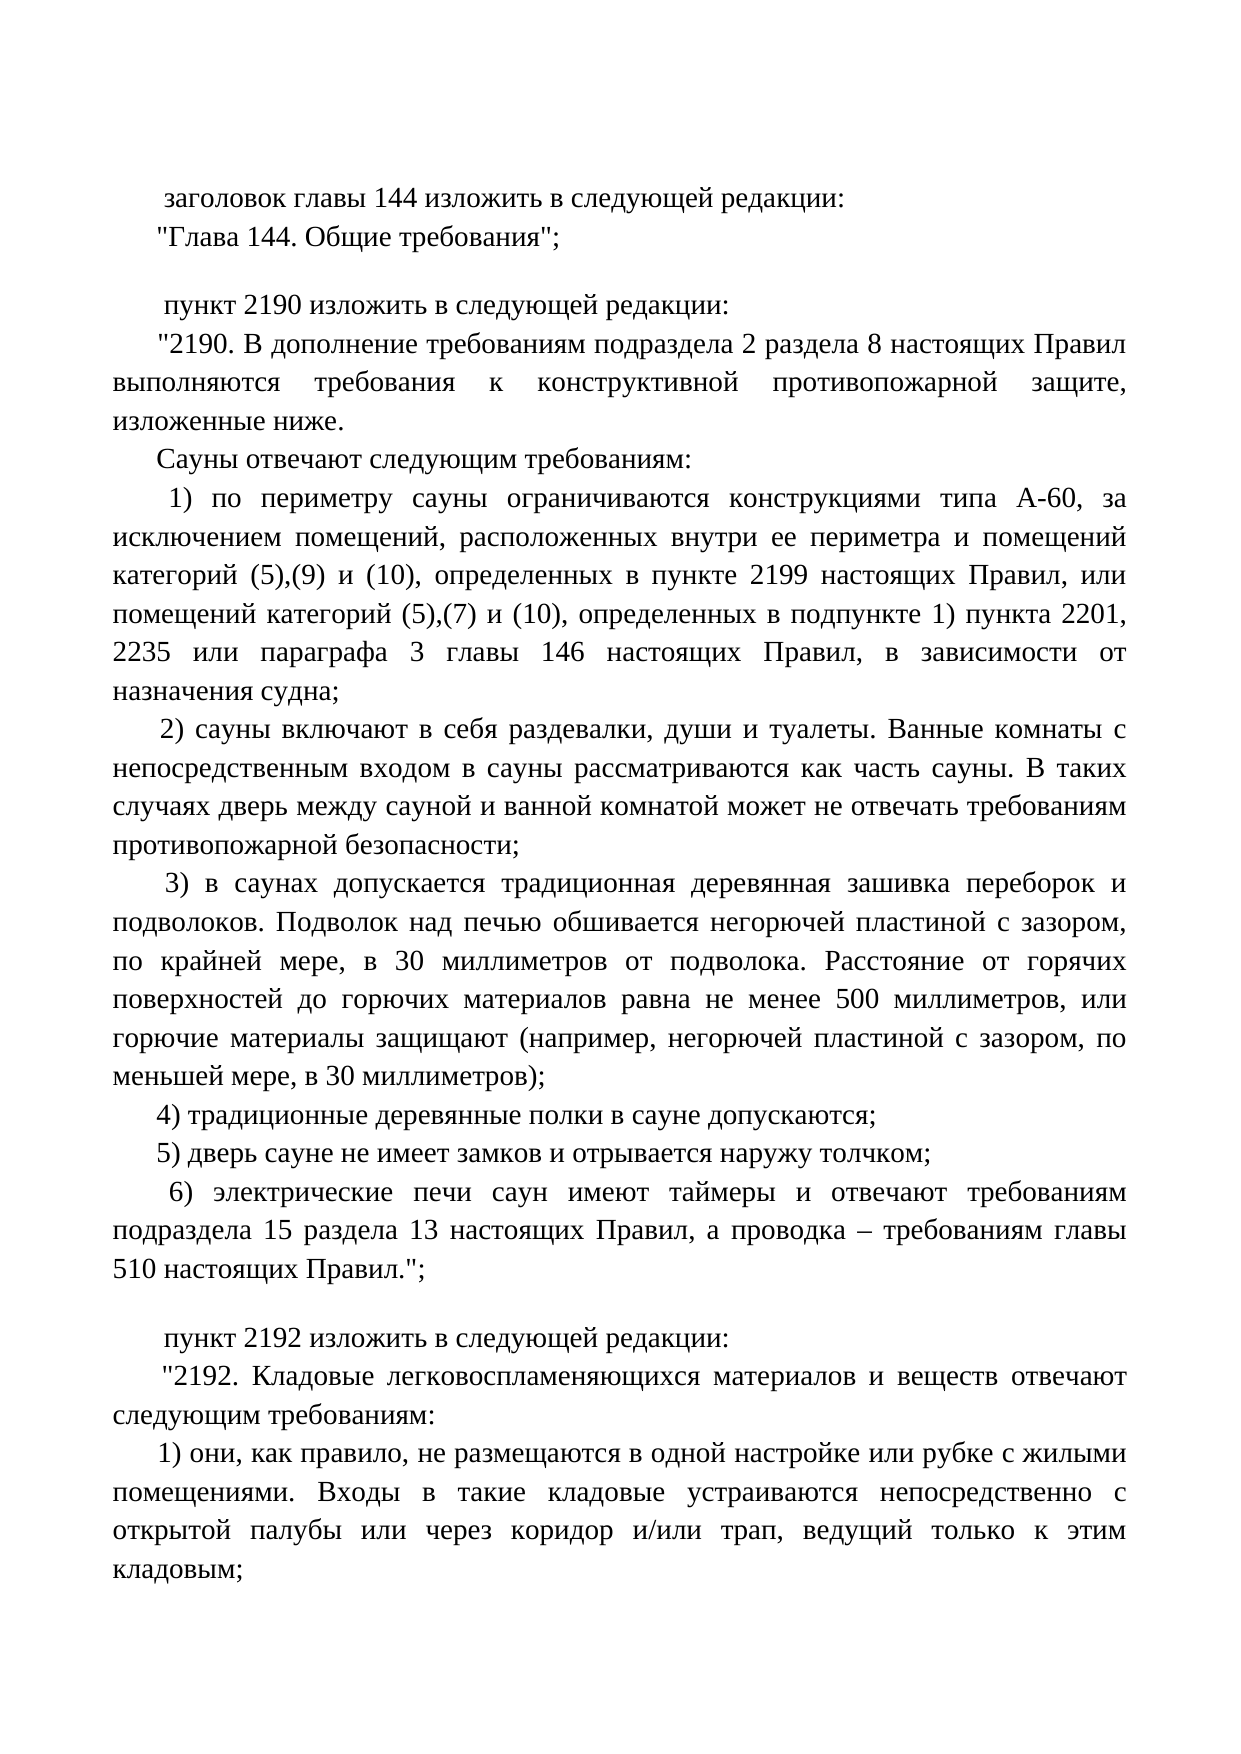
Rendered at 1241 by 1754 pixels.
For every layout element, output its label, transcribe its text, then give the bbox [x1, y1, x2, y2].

text пункт 2190 изложить в следующей редакции: [112, 287, 1128, 321]
text 1) они, как правило, не размещаются в одной настройке или рубке с жилыми помещениями. Входы в такие кладовые устраиваются непосредственно с открытой палубы или через коридор и/или трап, ведущий только к этим кладовым; [112, 1435, 1128, 1584]
text "2190. В дополнение требованиям подраздела 2 раздела 8 настоящих Правил выполняются требования к конструктивной противопожарной защите, изложенные ниже. [112, 326, 1128, 437]
text Сауны отвечают следующим требованиям: [112, 442, 1128, 475]
text 2) сауны включают в себя раздевалки, души и туалеты. Ванные комнаты с непосредственным входом в сауны рассматриваются как часть сауны. В таких случаях дверь между сауной и ванной комнатой может не отвечать требованиям противопожарной безопасности; [112, 711, 1128, 861]
text 5) дверь сауне не имеет замков и отрывается наружу толчком; [112, 1135, 1128, 1169]
text "2192. Кладовые легковоспламеняющихся материалов и веществ отвечают следующим требованиям: [112, 1358, 1128, 1430]
text 4) традиционные деревянные полки в сауне допускаются; [112, 1097, 1128, 1130]
text 6) электрические печи саун имеют таймеры и отвечают требованиям подраздела 15 раздела 13 настоящих Правил, а проводка – требованиям главы 510 настоящих Правил."; [112, 1174, 1128, 1284]
text пункт 2192 изложить в следующей редакции: [112, 1320, 1128, 1353]
text 3) в саунах допускается традиционная деревянная зашивка переборок и подволоков. Подволок над печью обшивается негорючей пластиной с зазором, по крайней мере, в 30 миллиметров от подволока. Расстояние от горячих поверхностей до горючих материалов равна не менее 500 миллиметров, или горючие материалы защищают (например, негорючей пластиной с зазором, по меньшей мере, в 30 миллиметров); [112, 866, 1128, 1092]
text "Глава 144. Общие требования"; [112, 219, 1128, 252]
text заголовок главы 144 изложить в следующей редакции: [112, 180, 1128, 214]
text 1) по периметру сауны ограничиваются конструкциями типа А-60, за исключением помещений, расположенных внутри ее периметра и помещений категорий (5),(9) и (10), определенных в пункте 2199 настоящих Правил, или помещений категорий (5),(7) и (10), определенных в подпункте 1) пункта 2201, 2235 или параграфа 3 главы 146 настоящих Правил, в зависимости от назначения судна; [112, 480, 1128, 706]
